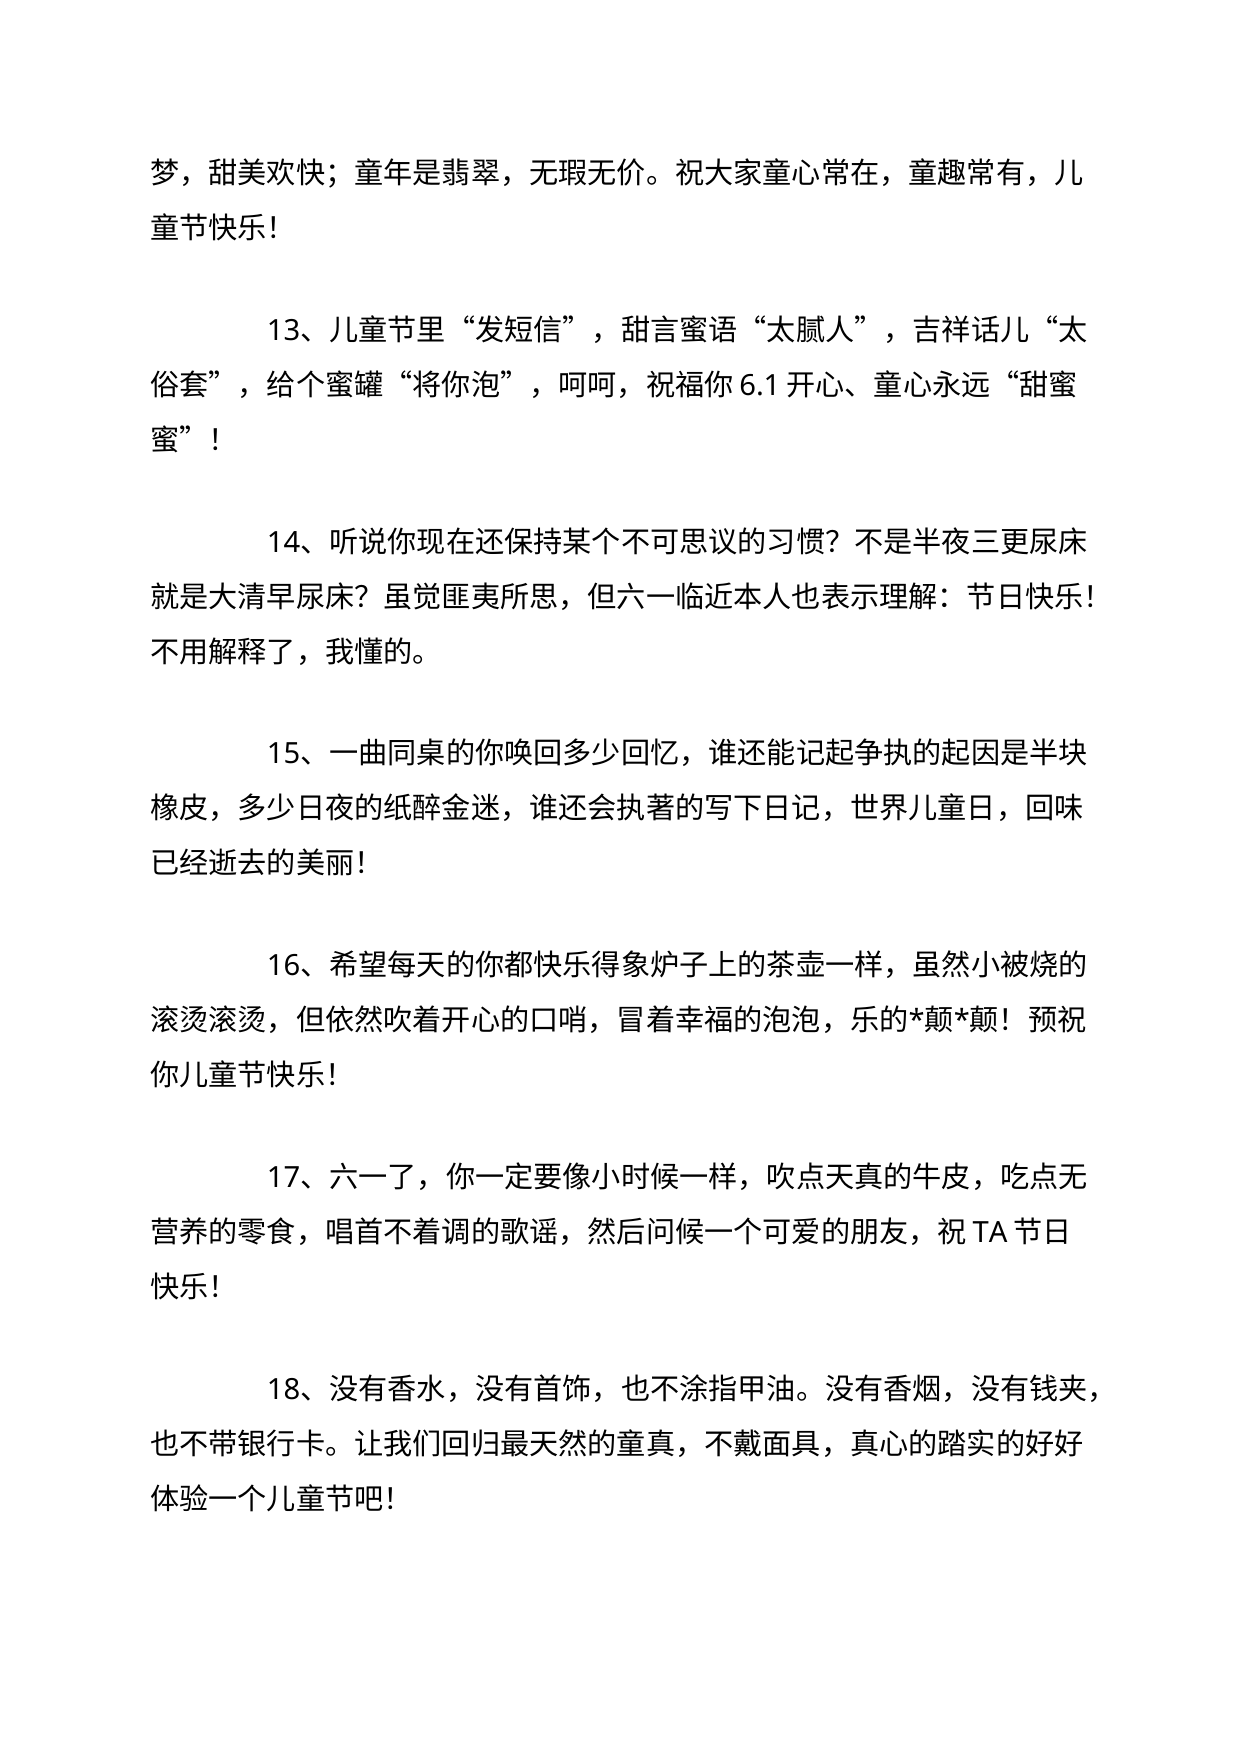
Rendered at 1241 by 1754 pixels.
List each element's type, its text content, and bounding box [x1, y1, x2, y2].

text 17、六一了，你一定要像小时候一样，吹点天真的牛皮，吃点无营养的零食，唱首不着调的歌谣，然后问候一个可爱的朋友，祝TA节日快乐！ [150, 1153, 1090, 1306]
text 14、听说你现在还保持某个不可思议的习惯？不是半夜三更尿床就是大清早尿床？虽觉匪夷所思，但六一临近本人也表示理解：节日快乐！不用解释了，我懂的。 [150, 518, 1090, 671]
text 13、儿童节里“发短信”，甜言蜜语“太腻人”，吉祥话儿“太俗套”，给个蜜罐“将你泡”，呵呵，祝福你6.1开心、童心永远“甜蜜蜜”！ [150, 307, 1090, 459]
text 16、希望每天的你都快乐得象炉子上的茶壶一样，虽然小被烧的滚烫滚烫，但依然吹着开心的口哨，冒着幸福的泡泡，乐的*颠*颠！预祝你儿童节快乐！ [150, 942, 1090, 1094]
text 18、没有香水，没有首饰，也不涂指甲油。没有香烟，没有钱夹，也不带银行卡。让我们回归最天然的童真，不戴面具，真心的踏实的好好体验一个儿童节吧！ [150, 1365, 1090, 1517]
text 15、一曲同桌的你唤回多少回忆，谁还能记起争执的起因是半块橡皮，多少日夜的纸醉金迷，谁还会执著的写下日记，世界儿童日，回味已经逝去的美丽！ [150, 730, 1090, 882]
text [150, 150, 1090, 247]
